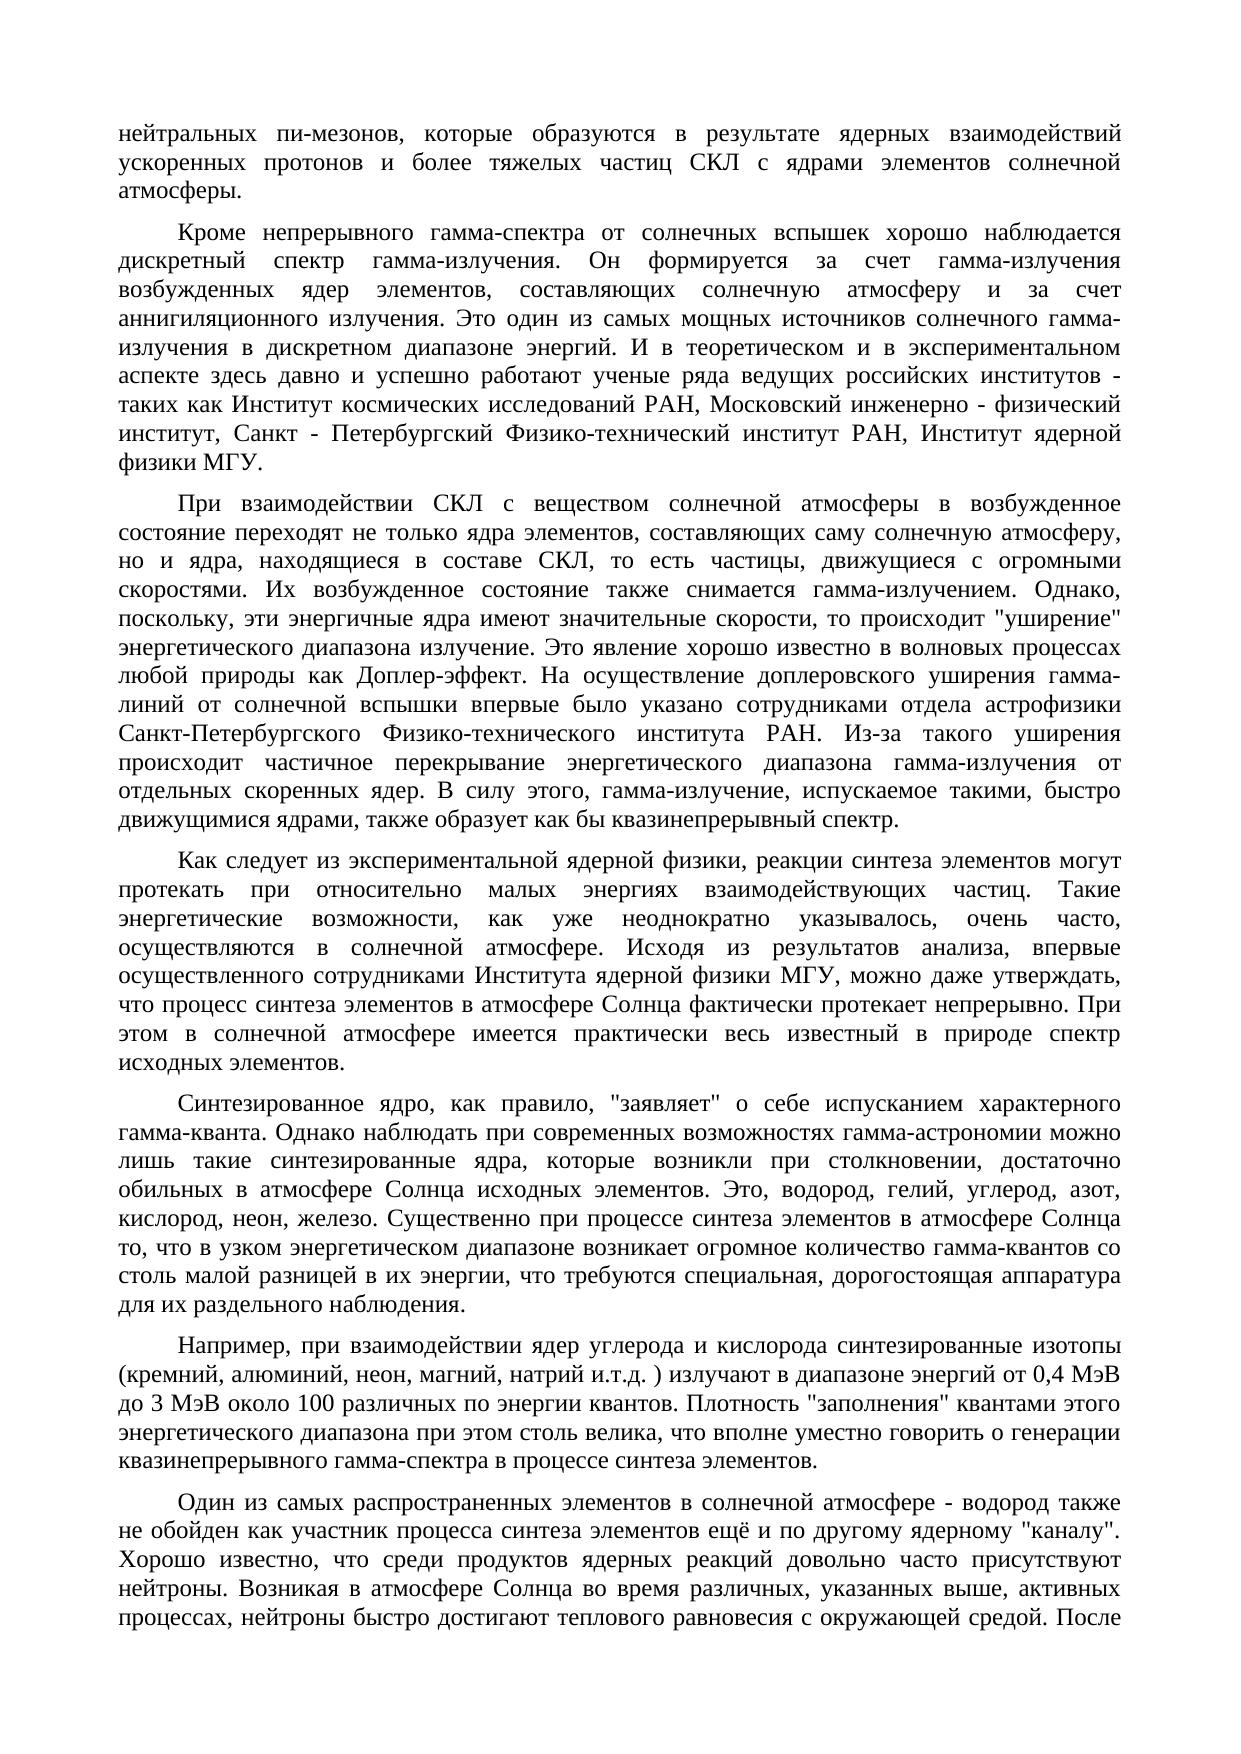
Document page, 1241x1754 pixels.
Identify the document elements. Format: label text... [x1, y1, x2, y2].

text Как следует из экспериментальной ядерной физики, реакции синтеза элементов могут протекать при относительно малых энергиях взаимодействующих частиц. Такие энергетические возможности, как уже неоднократно указывалось, очень часто, осуществляются в солнечной атмосфере. Исходя из результатов анализа, впервые осуществленного сотрудниками Института ядерной физики МГУ, можно даже утверждать, что процесс синтеза элементов в атмосфере Солнца фактически протекает непрерывно. При этом в солнечной атмосфере имеется практически весь известный в природе спектр исходных элементов. [118, 846, 1122, 1076]
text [118, 118, 1122, 204]
text При взаимодействии СКЛ с веществом солнечной атмосферы в возбужденное состояние переходят не только ядра элементов, составляющих саму солнечную атмосферу, но и ядра, находящиеся в составе СКЛ, то есть частицы, движущиеся с огромными скоростями. Их возбужденное состояние также снимается гамма-излучением. Однако, поскольку, эти энергичные ядра имеют значительные скорости, то происходит "уширение" энергетического диапазона излучение. Это явление хорошо известно в волновых процессах любой природы как Доплер-эффект. На осуществление доплеровского уширения гамма-линий от солнечной вспышки впервые было указано сотрудниками отдела астрофизики Санкт-Петербургского Физико-технического института РАН. Из-за такого уширения происходит частичное перекрывание энергетического диапазона гамма-излучения от отдельных скоренных ядер. В силу этого, гамма-излучение, испускаемое такими, быстро движущимися ядрами, также образует как бы квазинепрерывный спектр. [118, 488, 1122, 833]
text Кроме непрерывного гамма-спектра от солнечных вспышек хорошо наблюдается дискретный спектр гамма-излучения. Он формируется за счет гамма-излучения возбужденных ядер элементов, составляющих солнечную атмосферу и за счет аннигиляционного излучения. Это один из самых мощных источников солнечного гамма-излучения в дискретном диапазоне энергий. И в теоретическом и в экспериментальном аспекте здесь давно и успешно работают ученые ряда ведущих российских институтов - таких как Институт космических исследований РАН, Московский инженерно - физический институт, Санкт - Петербургский Физико-технический институт РАН, Институт ядерной физики МГУ. [118, 217, 1122, 476]
text Синтезированное ядро, как правило, "заявляет" о себе испусканием характерного гамма-кванта. Однако наблюдать при современных возможностях гамма-астрономии можно лишь такие синтезированные ядра, которые возникли при столкновении, достаточно обильных в атмосфере Солнца исходных элементов. Это, водород, гелий, углерод, азот, кислород, неон, железо. Существенно при процессе синтеза элементов в атмосфере Солнца то, что в узком энергетическом диапазоне возникает огромное количество гамма-квантов со столь малой разницей в их энергии, что требуются специальная, дорогостоящая аппаратура для их раздельного наблюдения. [118, 1088, 1122, 1318]
text Например, при взаимодействии ядер углерода и кислорода синтезированные изотопы (кремний, алюминий, неон, магний, натрий и.т.д. ) излучают в диапазоне энергий от 0,4 МэВ до 3 МэВ около 100 различных по энергии квантов. Плотность "заполнения" квантами этого энергетического диапазона при этом столь велика, что вполне уместно говорить о генерации квазинепрерывного гамма-спектра в процессе синтеза элементов. [118, 1331, 1122, 1474]
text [118, 1487, 1122, 1631]
